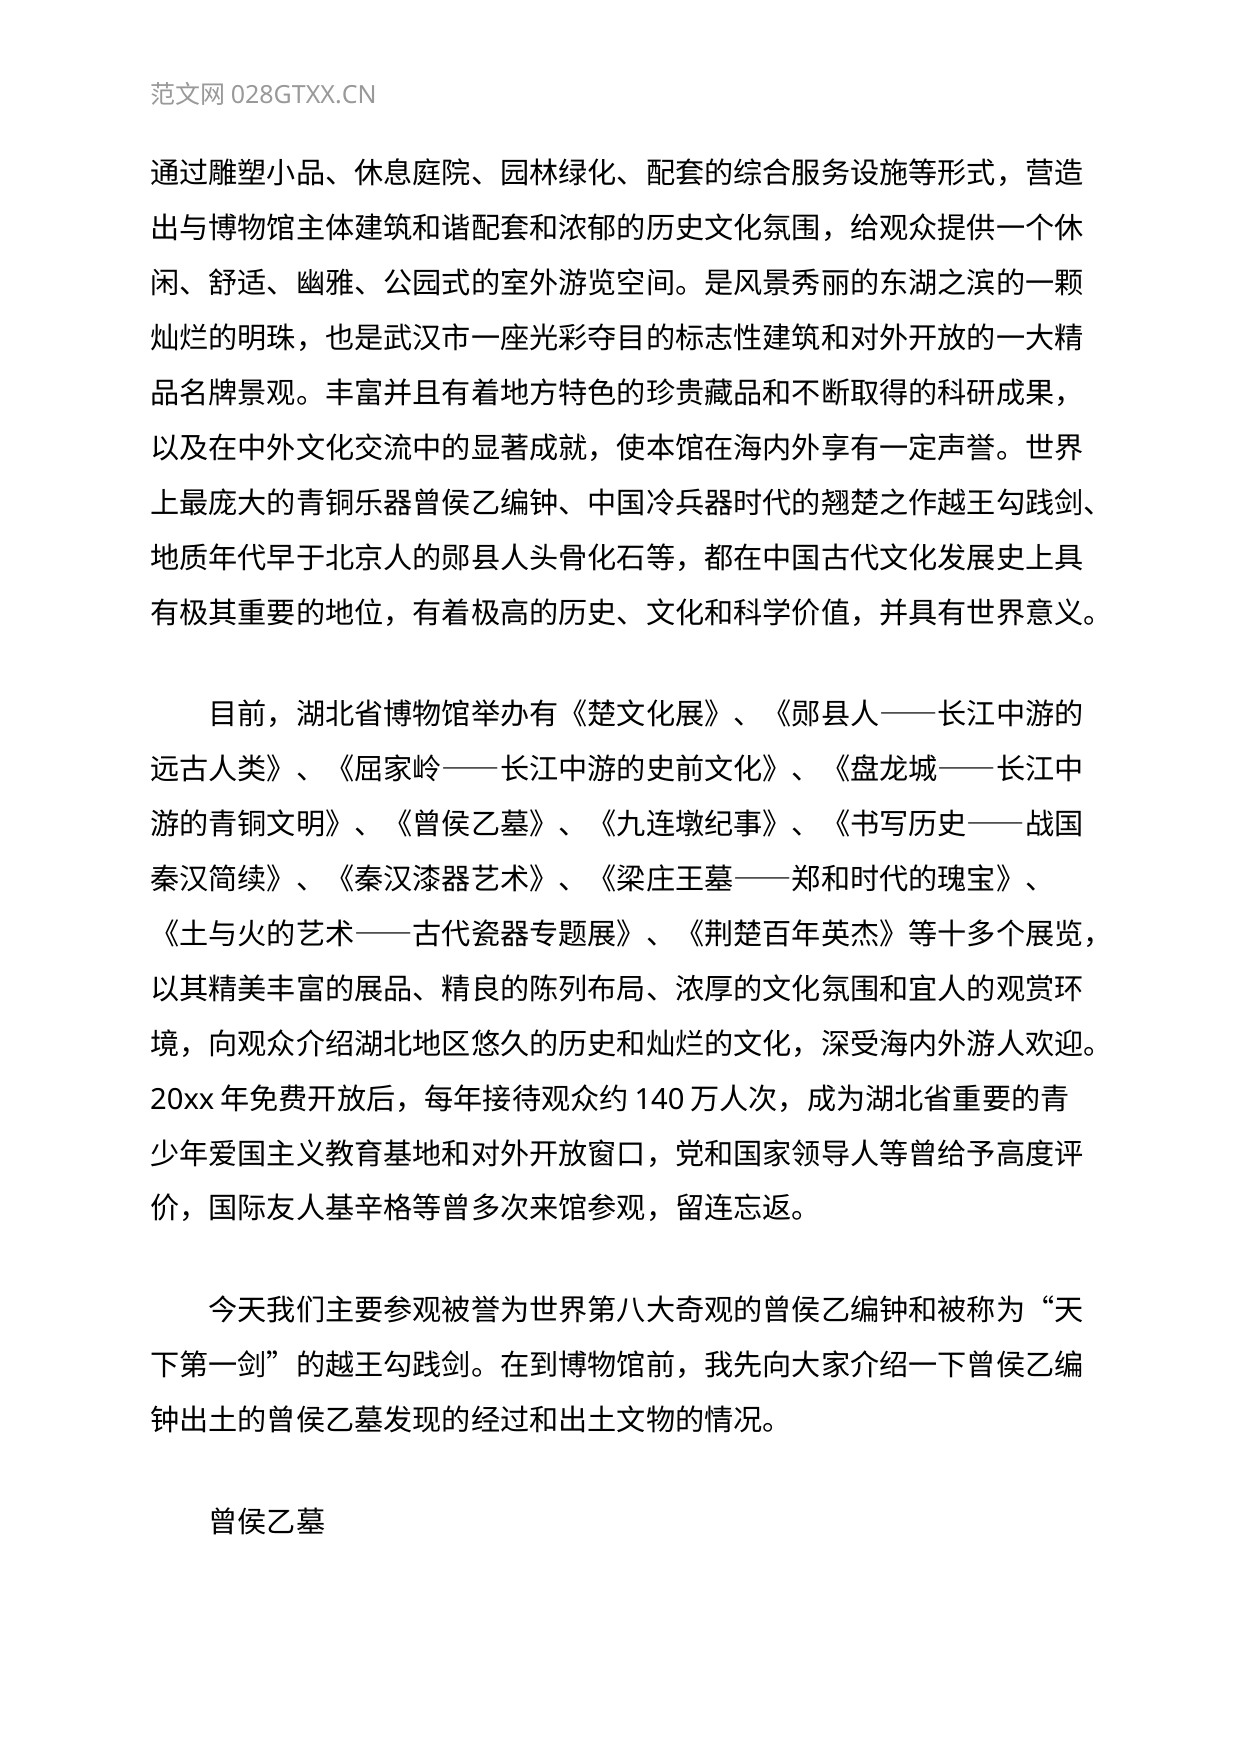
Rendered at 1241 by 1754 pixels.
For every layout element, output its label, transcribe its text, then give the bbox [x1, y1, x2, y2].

text 目前，湖北省博物馆举办有《楚文化展》、《郧县人——长江中游的远古人类》、《屈家岭——长江中游的史前文化》、《盘龙城——长江中游的青铜文明》、《曾侯乙墓》、《九连墩纪事》、《书写历史——战国秦汉简续》、《秦汉漆器艺术》、《梁庄王墓——郑和时代的瑰宝》、《土与火的艺术——古代瓷器专题展》、《荆楚百年英杰》等十多个展览，以其精美丰富的展品、精良的陈列布局、浓厚的文化氛围和宜人的观赏环境，向观众介绍湖北地区悠久的历史和灿烂的文化，深受海内外游人欢迎。20xx年免费开放后，每年接待观众约140万人次，成为湖北省重要的青少年爱国主义教育基地和对外开放窗口，党和国家领导人等曾给予高度评价，国际友人基辛格等曾多次来馆参观，留连忘返。 [150, 691, 1090, 1227]
text 今天我们主要参观被誉为世界第八大奇观的曾侯乙编钟和被称为“天下第一剑”的越王勾践剑。在到博物馆前，我先向大家介绍一下曾侯乙编钟出土的曾侯乙墓发现的经过和出土文物的情况。 [150, 1287, 1090, 1439]
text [150, 150, 1090, 631]
text 曾侯乙墓 [150, 1498, 1090, 1541]
